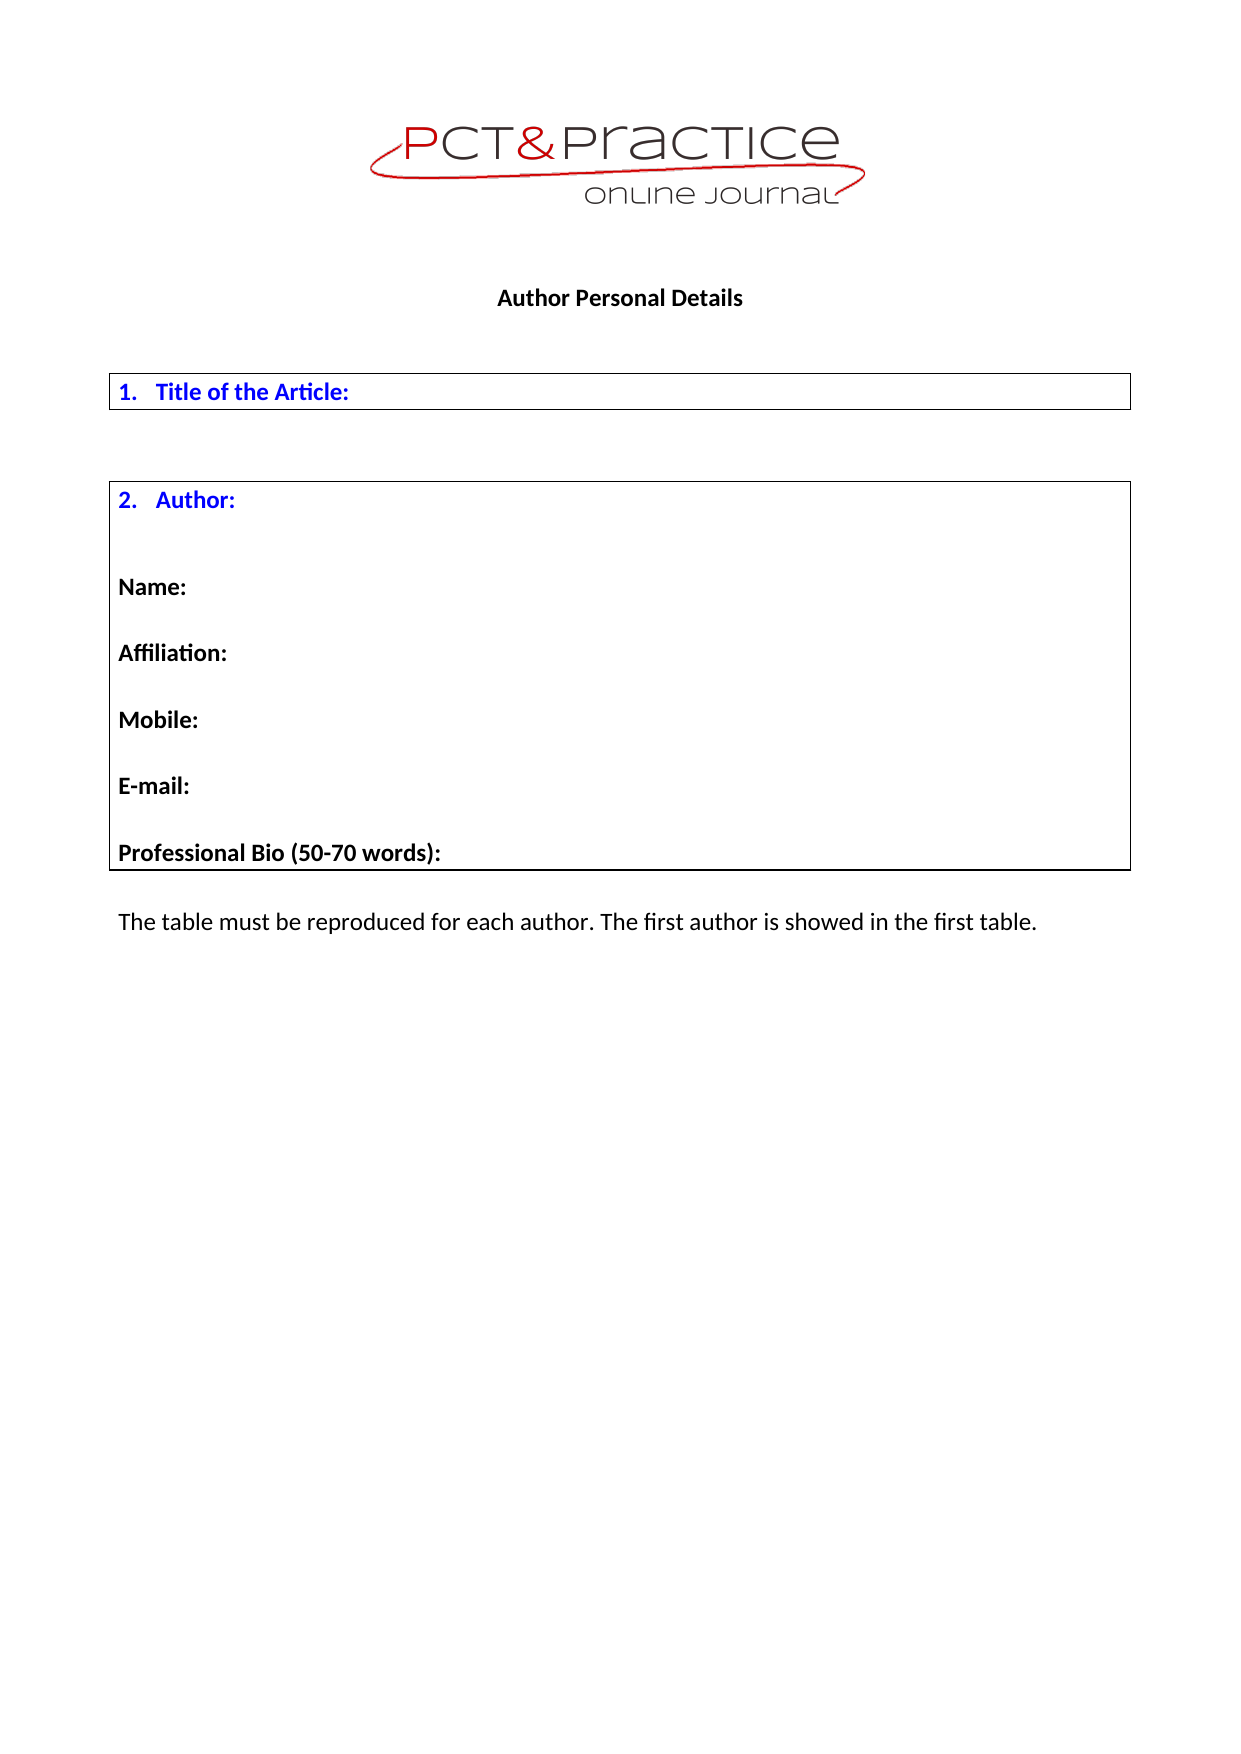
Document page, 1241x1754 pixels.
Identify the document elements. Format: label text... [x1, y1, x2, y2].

text Author Personal Details [118, 282, 1122, 312]
list Author: [110, 482, 1130, 515]
text Name: [110, 567, 1130, 601]
text E-mail: [110, 767, 1130, 801]
text The table must be reproduced for each author. The first author is showed in the first table. [118, 907, 1122, 937]
picture [365, 73, 875, 252]
text Affiliation: [110, 634, 1130, 668]
text Professional Bio (50-70 words): [110, 834, 1130, 869]
text Mobile: [110, 701, 1130, 734]
list Title of the Article: [110, 374, 1130, 409]
